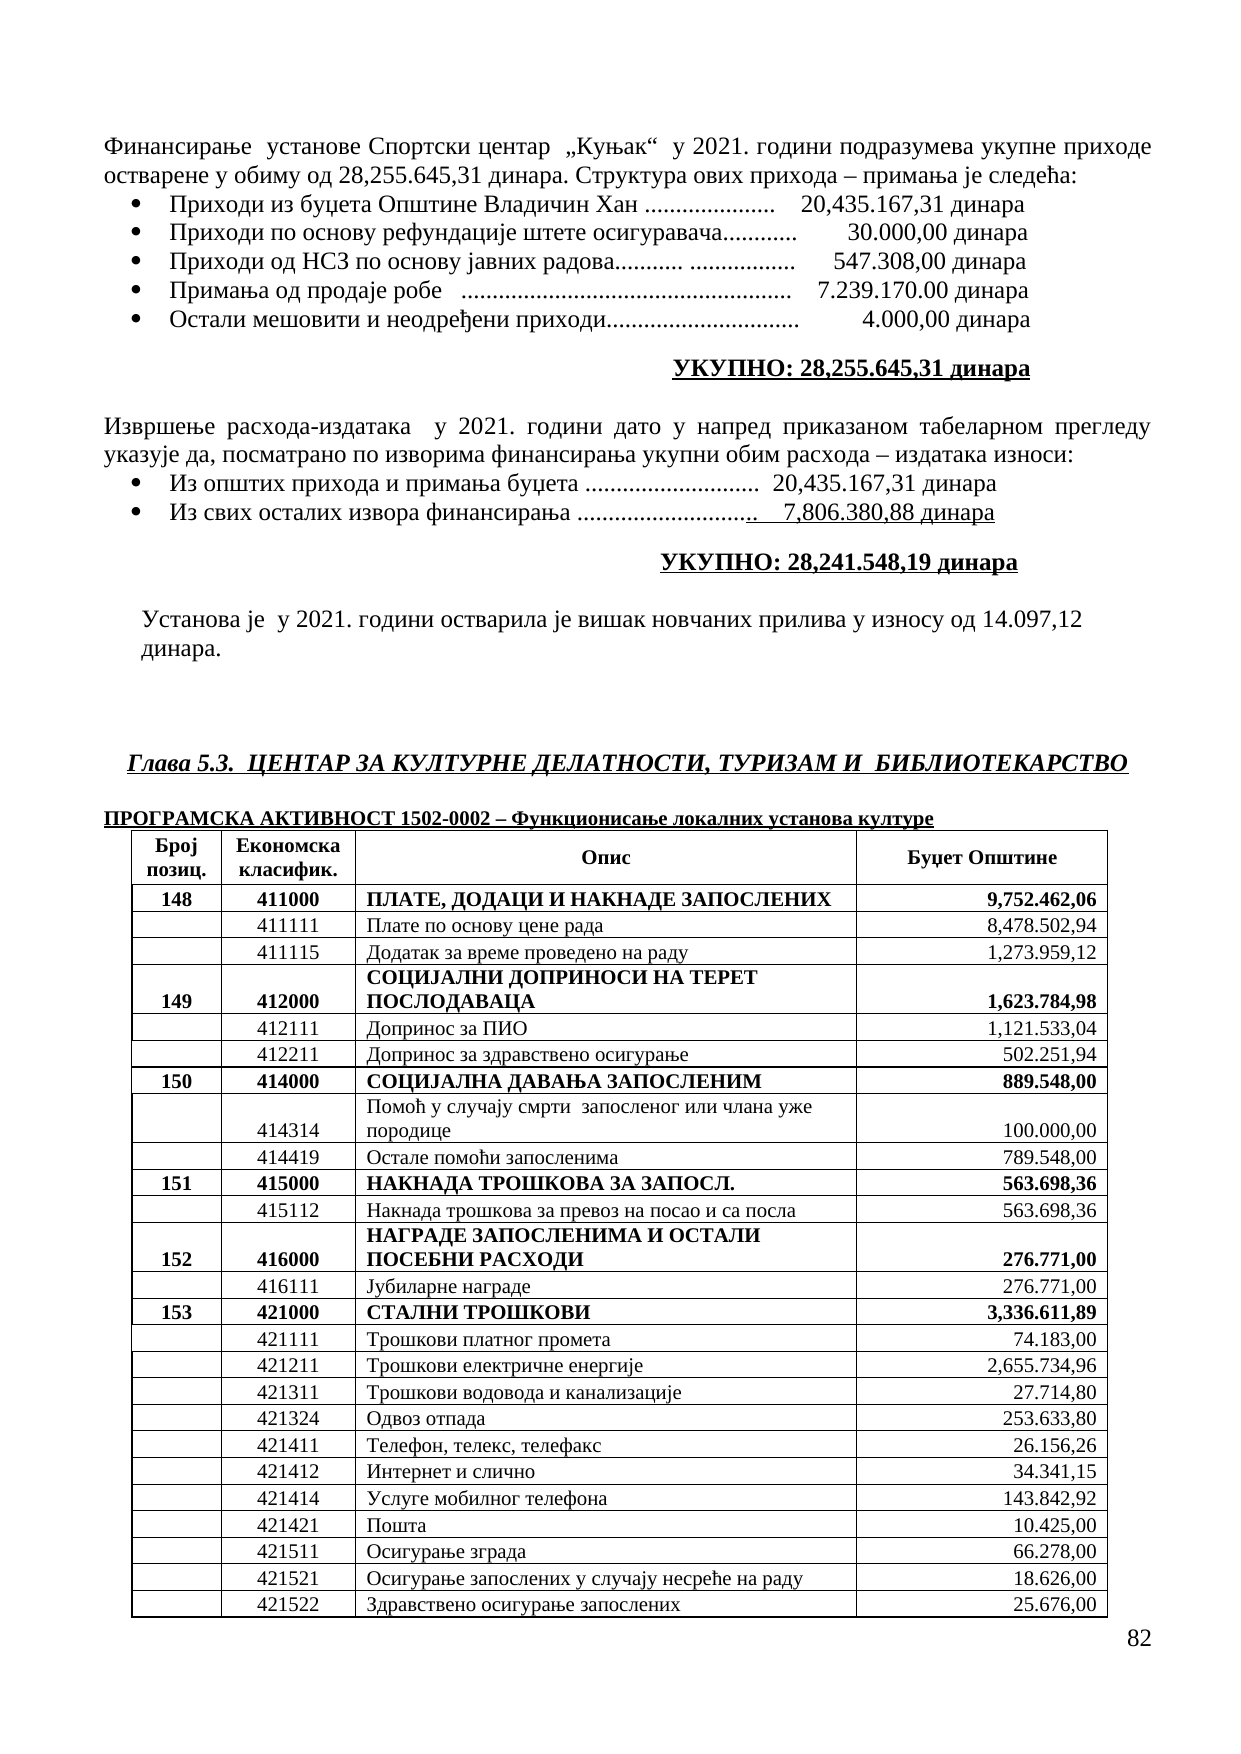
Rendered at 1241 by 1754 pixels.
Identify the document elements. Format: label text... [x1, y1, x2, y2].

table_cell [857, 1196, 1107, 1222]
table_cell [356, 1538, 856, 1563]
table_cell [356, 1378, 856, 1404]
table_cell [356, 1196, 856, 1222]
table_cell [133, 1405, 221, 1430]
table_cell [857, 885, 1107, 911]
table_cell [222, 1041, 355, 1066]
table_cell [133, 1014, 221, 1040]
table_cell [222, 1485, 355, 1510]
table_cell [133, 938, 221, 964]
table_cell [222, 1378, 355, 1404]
text Установа је у 2021. години остварила је вишак новчаних прилива у износу од 14.097,12 динара. [141, 604, 1152, 662]
list Из општих прихода и примања буџета ............................ 20,435.167,31 динара [132, 468, 1152, 497]
list Из свих осталих извора финансирања ............................. 7,806.380,88 динара [132, 497, 1152, 526]
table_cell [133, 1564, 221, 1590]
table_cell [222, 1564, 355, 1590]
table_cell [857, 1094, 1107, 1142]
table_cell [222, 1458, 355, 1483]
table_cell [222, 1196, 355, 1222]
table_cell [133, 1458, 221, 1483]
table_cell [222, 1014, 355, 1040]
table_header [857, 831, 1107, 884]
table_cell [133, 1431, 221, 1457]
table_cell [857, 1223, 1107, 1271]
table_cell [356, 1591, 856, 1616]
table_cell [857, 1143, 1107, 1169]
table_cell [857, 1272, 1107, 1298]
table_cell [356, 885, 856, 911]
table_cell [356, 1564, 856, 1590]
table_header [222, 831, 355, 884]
text Глава 5.3. ЦЕНТАР ЗА КУЛТУРНЕ ДЕЛАТНОСТИ, ТУРИЗАМ И БИБЛИОТЕКАРСТВО [103, 748, 1152, 777]
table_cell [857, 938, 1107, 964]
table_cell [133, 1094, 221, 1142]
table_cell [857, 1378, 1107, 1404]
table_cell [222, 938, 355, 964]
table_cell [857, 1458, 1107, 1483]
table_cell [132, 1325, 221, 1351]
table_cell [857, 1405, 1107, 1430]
text УКУПНО: 28,241.548,19 динара [141, 547, 1152, 575]
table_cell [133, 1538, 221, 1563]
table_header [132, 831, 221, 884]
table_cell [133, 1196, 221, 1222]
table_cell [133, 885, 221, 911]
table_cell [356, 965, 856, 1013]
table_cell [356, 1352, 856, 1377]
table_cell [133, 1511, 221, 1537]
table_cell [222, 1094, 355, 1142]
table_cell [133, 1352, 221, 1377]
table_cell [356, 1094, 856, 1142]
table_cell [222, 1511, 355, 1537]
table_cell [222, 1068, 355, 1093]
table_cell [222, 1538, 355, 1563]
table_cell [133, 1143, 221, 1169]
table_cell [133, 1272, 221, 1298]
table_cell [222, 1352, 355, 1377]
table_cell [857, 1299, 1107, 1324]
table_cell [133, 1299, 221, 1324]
list Приходи из буџета Општине Владичин Хан ..................... 20,435.167,31 динара [132, 189, 1152, 217]
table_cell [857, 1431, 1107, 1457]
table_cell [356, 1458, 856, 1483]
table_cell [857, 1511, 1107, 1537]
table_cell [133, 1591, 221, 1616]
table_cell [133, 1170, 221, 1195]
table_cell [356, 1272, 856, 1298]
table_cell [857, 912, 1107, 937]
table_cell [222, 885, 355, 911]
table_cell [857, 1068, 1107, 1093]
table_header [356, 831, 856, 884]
text ПРОГРАМСКА АКТИВНОСТ 1502-0002 – Функционисање локалних установа културе [103, 805, 1152, 829]
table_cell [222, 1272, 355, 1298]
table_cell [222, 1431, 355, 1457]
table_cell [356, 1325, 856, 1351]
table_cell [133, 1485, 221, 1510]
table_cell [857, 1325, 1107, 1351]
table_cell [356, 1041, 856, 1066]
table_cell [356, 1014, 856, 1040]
text Финансирање установе Спортски центар „Куњак“ у 2021. години подразумева укупне приходе остварене у обиму од 28,255.645,31 динара. Структура ових прихода – примања је следећа: [103, 131, 1152, 189]
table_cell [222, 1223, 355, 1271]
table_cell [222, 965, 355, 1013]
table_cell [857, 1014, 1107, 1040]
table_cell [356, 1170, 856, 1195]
list Приходи од НСЗ по основу јавних радова........... ................. 547.308,00 динара [132, 246, 1152, 275]
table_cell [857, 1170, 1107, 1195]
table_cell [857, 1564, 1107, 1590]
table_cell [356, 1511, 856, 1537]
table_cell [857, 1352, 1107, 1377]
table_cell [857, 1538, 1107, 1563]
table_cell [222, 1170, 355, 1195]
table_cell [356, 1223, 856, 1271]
list Примања од продаје робе ..................................................... 7.239.170.00 динара [132, 275, 1152, 304]
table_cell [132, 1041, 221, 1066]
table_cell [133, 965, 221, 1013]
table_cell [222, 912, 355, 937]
text УКУПНО: 28,255.645,31 динара [141, 353, 1152, 382]
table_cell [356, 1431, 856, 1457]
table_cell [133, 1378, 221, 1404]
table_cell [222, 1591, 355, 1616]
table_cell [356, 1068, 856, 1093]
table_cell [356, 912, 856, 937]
list Приходи по основу рефундације штете осигуравача............ 30.000,00 динара [132, 217, 1152, 246]
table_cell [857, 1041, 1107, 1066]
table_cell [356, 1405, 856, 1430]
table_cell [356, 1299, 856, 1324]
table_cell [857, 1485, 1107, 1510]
text Извршење расхода-издатака у 2021. години дато у напред приказаном табеларном прегледу указује да, посматрано по изворима финансирања укупни обим расхода – издатака износи: [103, 411, 1152, 468]
list Остали мешовити и неодређени приходи............................... 4.000,00 динара [132, 304, 1152, 332]
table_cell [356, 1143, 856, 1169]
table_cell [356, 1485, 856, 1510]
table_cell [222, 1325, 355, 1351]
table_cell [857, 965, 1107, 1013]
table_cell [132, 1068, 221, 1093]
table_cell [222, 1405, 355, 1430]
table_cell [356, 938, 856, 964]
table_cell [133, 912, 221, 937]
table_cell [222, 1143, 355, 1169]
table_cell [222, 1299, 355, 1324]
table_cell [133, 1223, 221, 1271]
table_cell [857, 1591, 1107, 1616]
